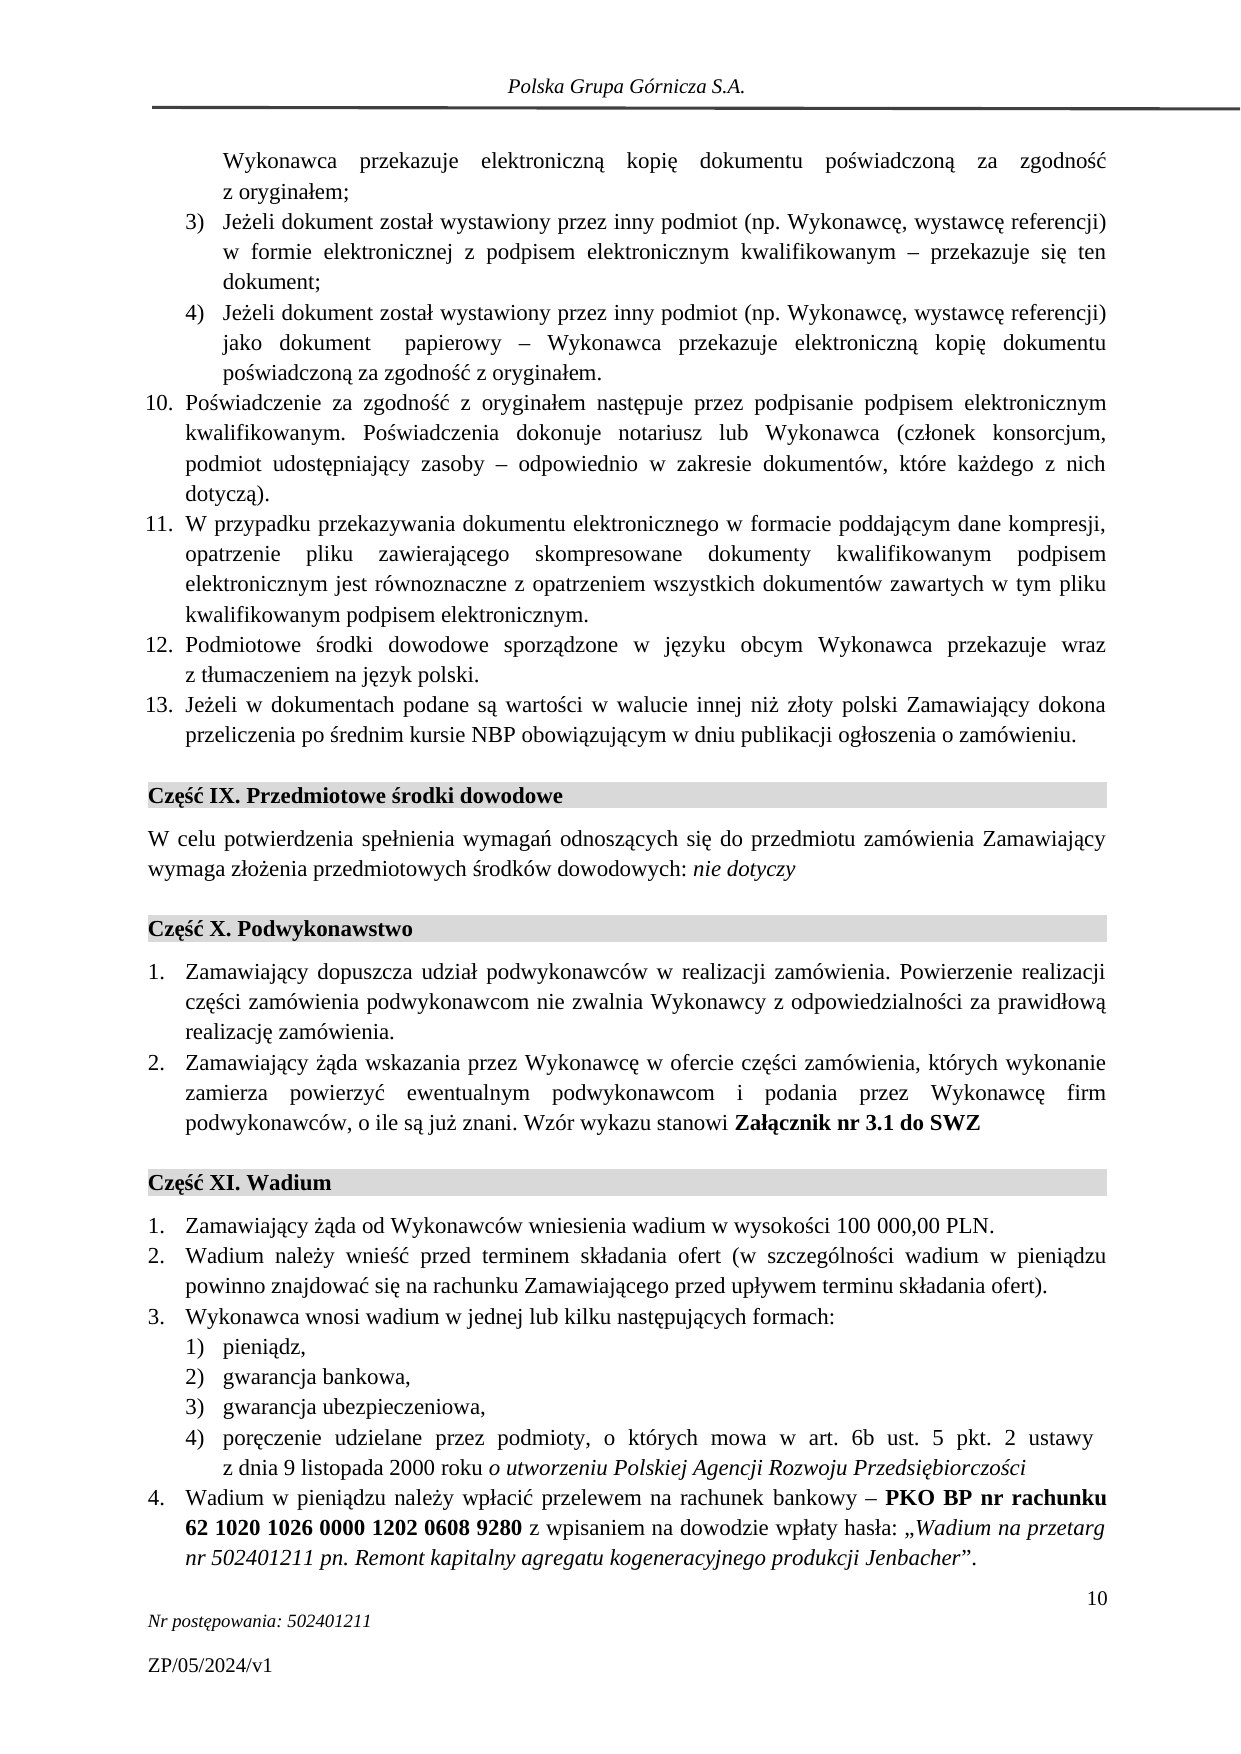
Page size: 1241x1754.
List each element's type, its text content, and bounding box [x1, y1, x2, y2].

list Zamawiający żąda od Wykonawców wniesienia wadium w wysokości 100 000,00 PLN. [148, 1212, 1107, 1238]
list pieniądz, [185, 1333, 1107, 1359]
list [185, 148, 1107, 204]
list gwarancja ubezpieczeniowa, [185, 1393, 1107, 1420]
list Wadium w pieniądzu należy wpłacić przelewem na rachunek bankowy – PKO BP nr rachunku 62 1020 1026 0000 1202 0608 9280 z wpisaniem na dowodzie wpłaty hasła: „Wadium na przetarg nr 502401211 pn. Remont kapitalny agregatu kogeneracyjnego produkcji Jenbacher”. [148, 1484, 1107, 1571]
text W celu potwierdzenia spełnienia wymagań odnoszących się do przedmiotu zamówienia Zamawiający wymaga złożenia przedmiotowych środków dowodowych: nie dotyczy [148, 825, 1107, 881]
list Wykonawca wnosi wadium w jednej lub kilku następujących formach: [148, 1303, 1107, 1329]
list Jeżeli dokument został wystawiony przez inny podmiot (np. Wykonawcę, wystawcę referencji) w formie elektronicznej z podpisem elektronicznym kwalifikowanym – przekazuje się ten dokument; [185, 208, 1107, 295]
list Zamawiający żąda wskazania przez Wykonawcę w ofercie części zamówienia, których wykonanie zamierza powierzyć ewentualnym podwykonawcom i podania przez Wykonawcę firm podwykonawców, o ile są już znani. Wzór wykazu stanowi Załącznik nr 3.1 do SWZ [148, 1049, 1107, 1135]
list W przypadku przekazywania dokumentu elektronicznego w formacie poddającym dane kompresji, opatrzenie pliku zawierającego skompresowane dokumenty kwalifikowanym podpisem elektronicznym jest równoznaczne z opatrzeniem wszystkich dokumentów zawartych w tym pliku kwalifikowanym podpisem elektronicznym. [145, 510, 1107, 627]
list poręczenie udzielane przez podmioty, o których mowa w art. 6b ust. 5 pkt. 2 ustawy z dnia 9 listopada 2000 roku o utworzeniu Polskiej Agencji Rozwoju Przedsiębiorczości [185, 1424, 1107, 1480]
list Wadium należy wnieść przed terminem składania ofert (w szczególności wadium w pieniądzu powinno znajdować się na rachunku Zamawiającego przed upływem terminu składania ofert). [148, 1242, 1107, 1299]
subtitle Część XI. Wadium [148, 1169, 1107, 1196]
list Jeżeli dokument został wystawiony przez inny podmiot (np. Wykonawcę, wystawcę referencji) jako dokument papierowy – Wykonawca przekazuje elektroniczną kopię dokumentu poświadczoną za zgodność z oryginałem. [185, 299, 1107, 385]
list Poświadczenie za zgodność z oryginałem następuje przez podpisanie podpisem elektronicznym kwalifikowanym. Poświadczenia dokonuje notariusz lub Wykonawca (członek konsorcjum, podmiot udostępniający zasoby – odpowiednio w zakresie dokumentów, które każdego z nich dotyczą). [145, 389, 1107, 506]
list Jeżeli w dokumentach podane są wartości w walucie innej niż złoty polski Zamawiający dokona przeliczenia po średnim kursie NBP obowiązującym w dniu publikacji ogłoszenia o zamówieniu. [145, 691, 1107, 748]
list Zamawiający dopuszcza udział podwykonawców w realizacji zamówienia. Powierzenie realizacji części zamówienia podwykonawcom nie zwalnia Wykonawcy z odpowiedzialności za prawidłową realizację zamówienia. [148, 958, 1107, 1045]
list Podmiotowe środki dowodowe sporządzone w języku obcym Wykonawca przekazuje wraz z tłumaczeniem na język polski. [145, 631, 1107, 687]
subtitle Część IX. Przedmiotowe środki dowodowe [148, 782, 1107, 808]
subtitle Część X. Podwykonawstwo [148, 915, 1107, 942]
list gwarancja bankowa, [185, 1363, 1107, 1389]
